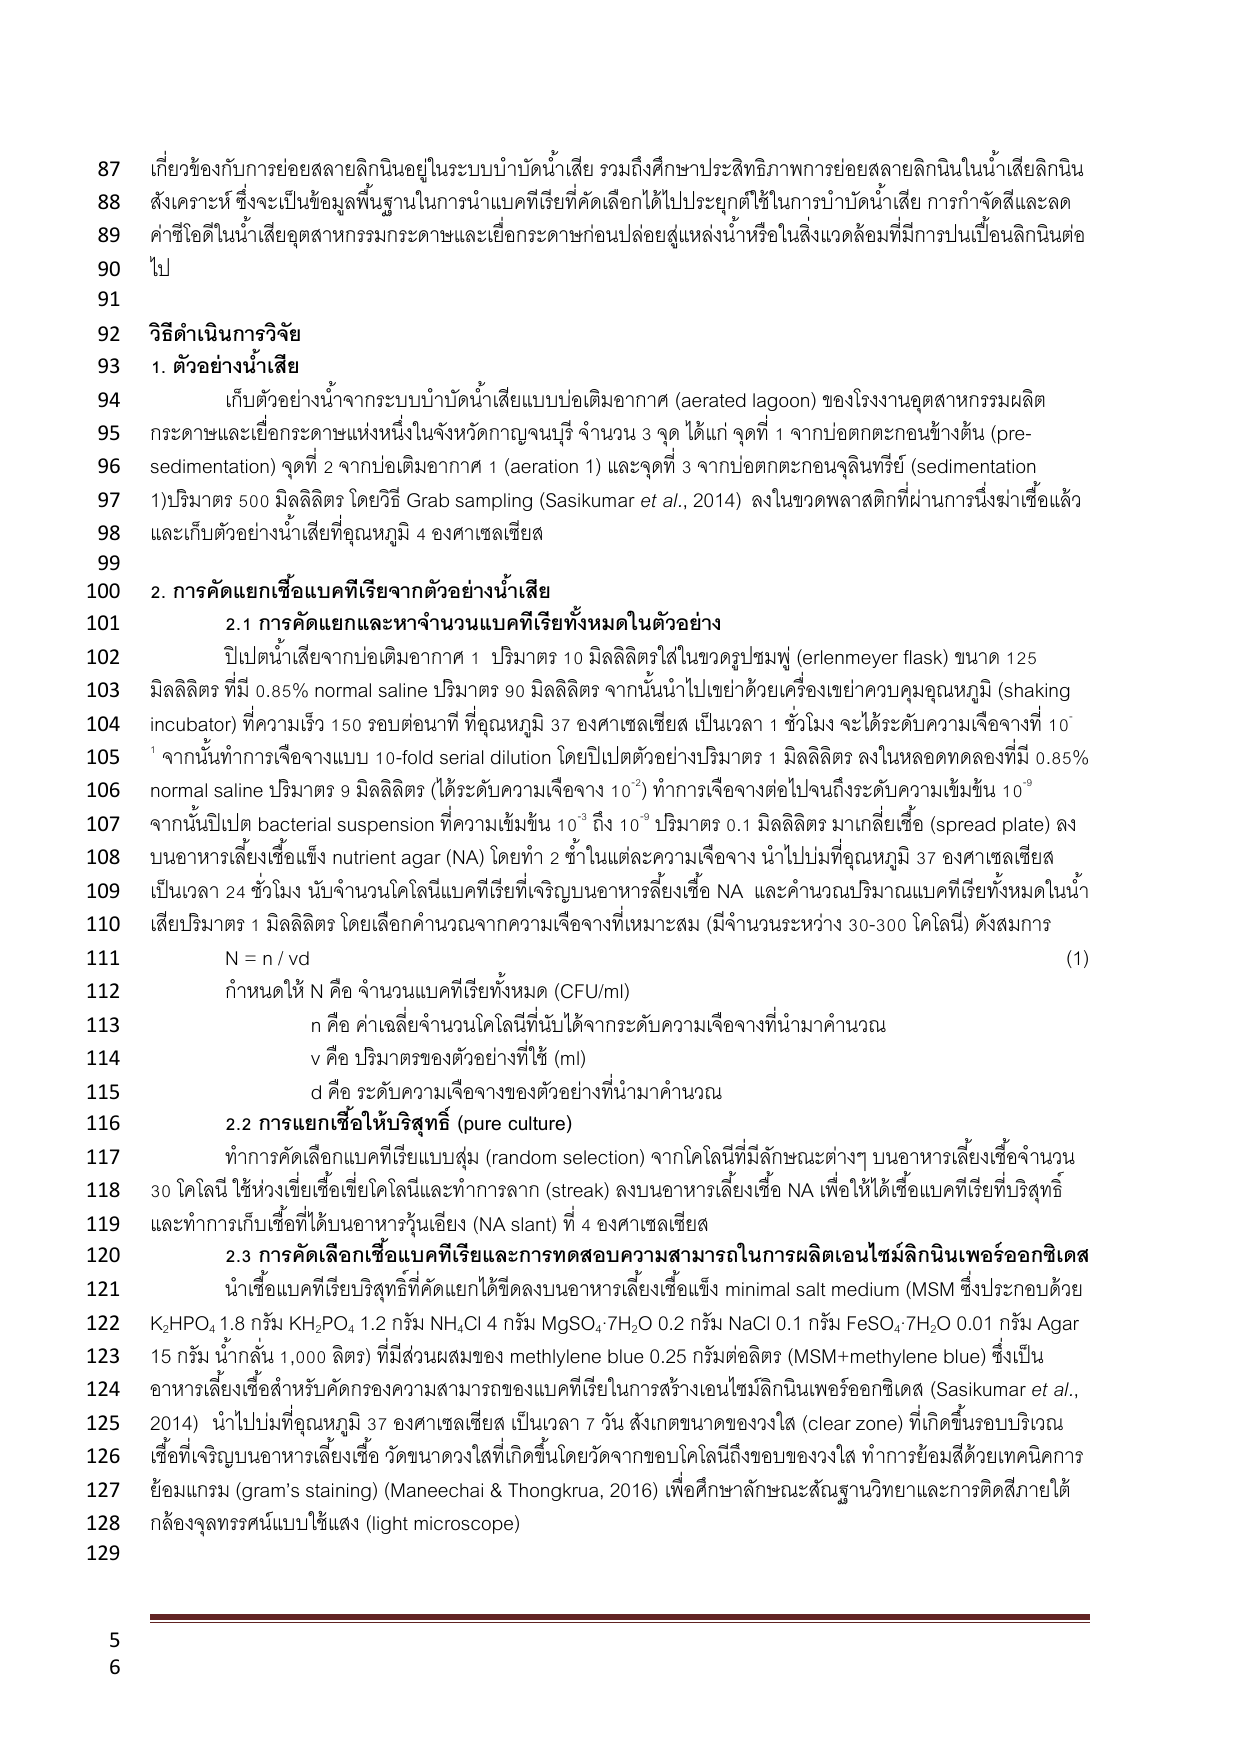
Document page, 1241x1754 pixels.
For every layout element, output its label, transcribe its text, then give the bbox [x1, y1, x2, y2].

text d คือ ระดับความเจือจางของตัวอย่างที่นำมาคำนวณ [225, 1073, 1090, 1106]
text n คือ ค่าเฉลี่ยจำนวนโคโลนีที่นับได้จากระดับความเจือจางที่นำมาคำนวณ [225, 1006, 1090, 1039]
text N = n / vd (1) [150, 939, 1090, 973]
text v คือ ปริมาตรของตัวอย่างที่ใช้ (ml) [225, 1039, 1090, 1073]
subtitle 2.2 การแยกเชื้อให้บริสุทธิ์ (pure culture) [150, 1106, 1090, 1138]
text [150, 150, 1090, 284]
text 1. ตัวอย่างน้ำเสีย [150, 349, 1090, 381]
text 2.1 การคัดแยกและหาจำนวนแบคทีเรียทั้งหมดในตัวอย่าง [150, 606, 1090, 638]
text ปิเปตน้ำเสียจากบ่อเติมอากาศ 1 ปริมาตร 10 มิลลิลิตรใส่ในขวดรูปชมพู่ (erlenmeyer flask) ขนาด 125 มิลลิลิตร ที่มี 0.85% normal saline ปริมาตร 90 มิลลิลิตร จากนั้นนำไปเขย่าด้วยเครื่องเขย่าควบคุมอุณหภูมิ (shaking incubator) ที่ความเร็ว 150 รอบต่อนาที ที่อุณหภูมิ 37 องศาเซลเซียส เป็นเวลา 1 ชั่วโมง จะได้ระดับความเจือจางที่ 10-1จากนั้นทำการเจือจางแบบ 10-fold serial dilution โดยปิเปตตัวอย่างปริมาตร 1 มิลลิลิตร ลงในหลอดทดลองที่มี 0.85% normal saline ปริมาตร 9 มิลลิลิตร (ได้ระดับความเจือจาง 10-2) ทำการเจือจางต่อไปจนถึงระดับความเข้มข้น 10-9 จากนั้นปิเปต bacterial suspension ที่ความเข้มข้น 10-3 ถึง 10-9 ปริมาตร 0.1 มิลลิลิตร มาเกลี่ยเชื้อ (spread plate) ลงบนอาหารเลี้ยงเชื้อแข็ง nutrient agar (NA) โดยทำ 2 ซ้ำในแต่ละความเจือจาง นำไปบ่มที่อุณหภูมิ 37 องศาเซลเซียส เป็นเวลา 24 ชั่วโมง นับจำนวนโคโลนีแบคทีเรียที่เจริญบนอาหารลี้ยงเชื้อ NA และคำนวณปริมาณแบคทีเรียทั้งหมดในน้ำเสียปริมาตร 1 มิลลิลิตร โดยเลือกคำนวณจากความเจือจางที่เหมาะสม (มีจำนวนระหว่าง 30-300 โคโลนี) ดังสมการ [150, 638, 1090, 939]
text นำเชื้อแบคทีเรียบริสุทธิ์ที่คัดแยกได้ขีดลงบนอาหารเลี้ยงเชื้อแข็ง minimal salt medium (MSM ซึ่งประกอบด้วย K2HPO4 1.8 กรัม KH2PO4 1.2 กรัม NH4Cl 4 กรัม MgSO4·7H2O 0.2 กรัม NaCl 0.1 กรัม FeSO4·7H2O 0.01 กรัม Agar 15 กรัม น้ำกลั่น 1,000 ลิตร) ที่มีส่วนผสมของ methlylene blue 0.25 กรัมต่อลิตร (MSM+methylene blue) ซึ่งเป็นอาหารเลี้ยงเชื้อสำหรับคัดกรองความสามารถของแบคทีเรียในการสร้างเอนไซม์ลิกนินเพอร์ออกซิเดส (Sasikumar et al., 2014) นำไปบ่มที่อุณหภูมิ 37 องศาเซลเซียส เป็นเวลา 7 วัน สังเกตขนาดของวงใส (clear zone) ที่เกิดขึ้นรอบบริเวณเชื้อที่เจริญบนอาหารเลี้ยงเชื้อ วัดขนาดวงใสที่เกิดขึ้นโดยวัดจากขอบโคโลนีถึงขอบของวงใส ทำการย้อมสีด้วยเทคนิคการย้อมแกรม (gram’s staining) (Maneechai & Thongkrua, 2016) เพื่อศึกษาลักษณะสัณฐานวิทยาและการติดสีภายใต้กล้องจุลทรรศน์แบบใช้แสง (light microscope) [150, 1271, 1090, 1538]
text วิธีดำเนินการวิจัย [150, 317, 1090, 349]
text ทำการคัดเลือกแบคทีเรียแบบสุ่ม (random selection) จากโคโลนีที่มีลักษณะต่างๆ บนอาหารเลี้ยงเชื้อจำนวน 30 โคโลนี ใช้ห่วงเขี่ยเชื้อเขี่ยโคโลนีและทำการลาก (streak) ลงบนอาหารเลี้ยงเชื้อ NA เพื่อให้ได้เชื้อแบคทีเรียที่บริสุทธิ์และทำการเก็บเชื้อที่ได้บนอาหารวุ้นเอียง (NA slant) ที่ 4 องศาเซลเซียส [150, 1138, 1090, 1239]
text 2. การคัดแยกเชื้อแบคทีเรียจากตัวอย่างน้ำเสีย [150, 574, 1090, 606]
text กำหนดให้ N คือ จำนวนแบคทีเรียทั้งหมด (CFU/ml) [150, 973, 1090, 1006]
text เก็บตัวอย่างน้ำจากระบบบำบัดน้ำเสียแบบบ่อเติมอากาศ (aerated lagoon) ของโรงงานอุตสาหกรรมผลิตกระดาษและเยื่อกระดาษแห่งหนึ่งในจังหวัดกาญจนบุรี จำนวน 3 จุด ได้แก่ จุดที่ 1 จากบ่อตกตะกอนข้างต้น (pre-sedimentation) จุดที่ 2 จากบ่อเติมอากาศ 1 (aeration 1) และจุดที่ 3 จากบ่อตกตะกอนจุลินทรีย์ (sedimentation 1)ปริมาตร 500 มิลลิลิตร โดยวิธี Grab sampling (Sasikumar et al., 2014) ลงในขวดพลาสติกที่ผ่านการนึ่งฆ่าเชื้อแล้ว และเก็บตัวอย่างน้ำเสียที่อุณหภูมิ 4 องศาเซลเซียส [150, 381, 1090, 548]
text 2.3 การคัดเลือกเชื้อแบคทีเรียและการทดสอบความสามารถในการผลิตเอนไซม์ลิกนินเพอร์ออกซิเดส [150, 1239, 1090, 1271]
